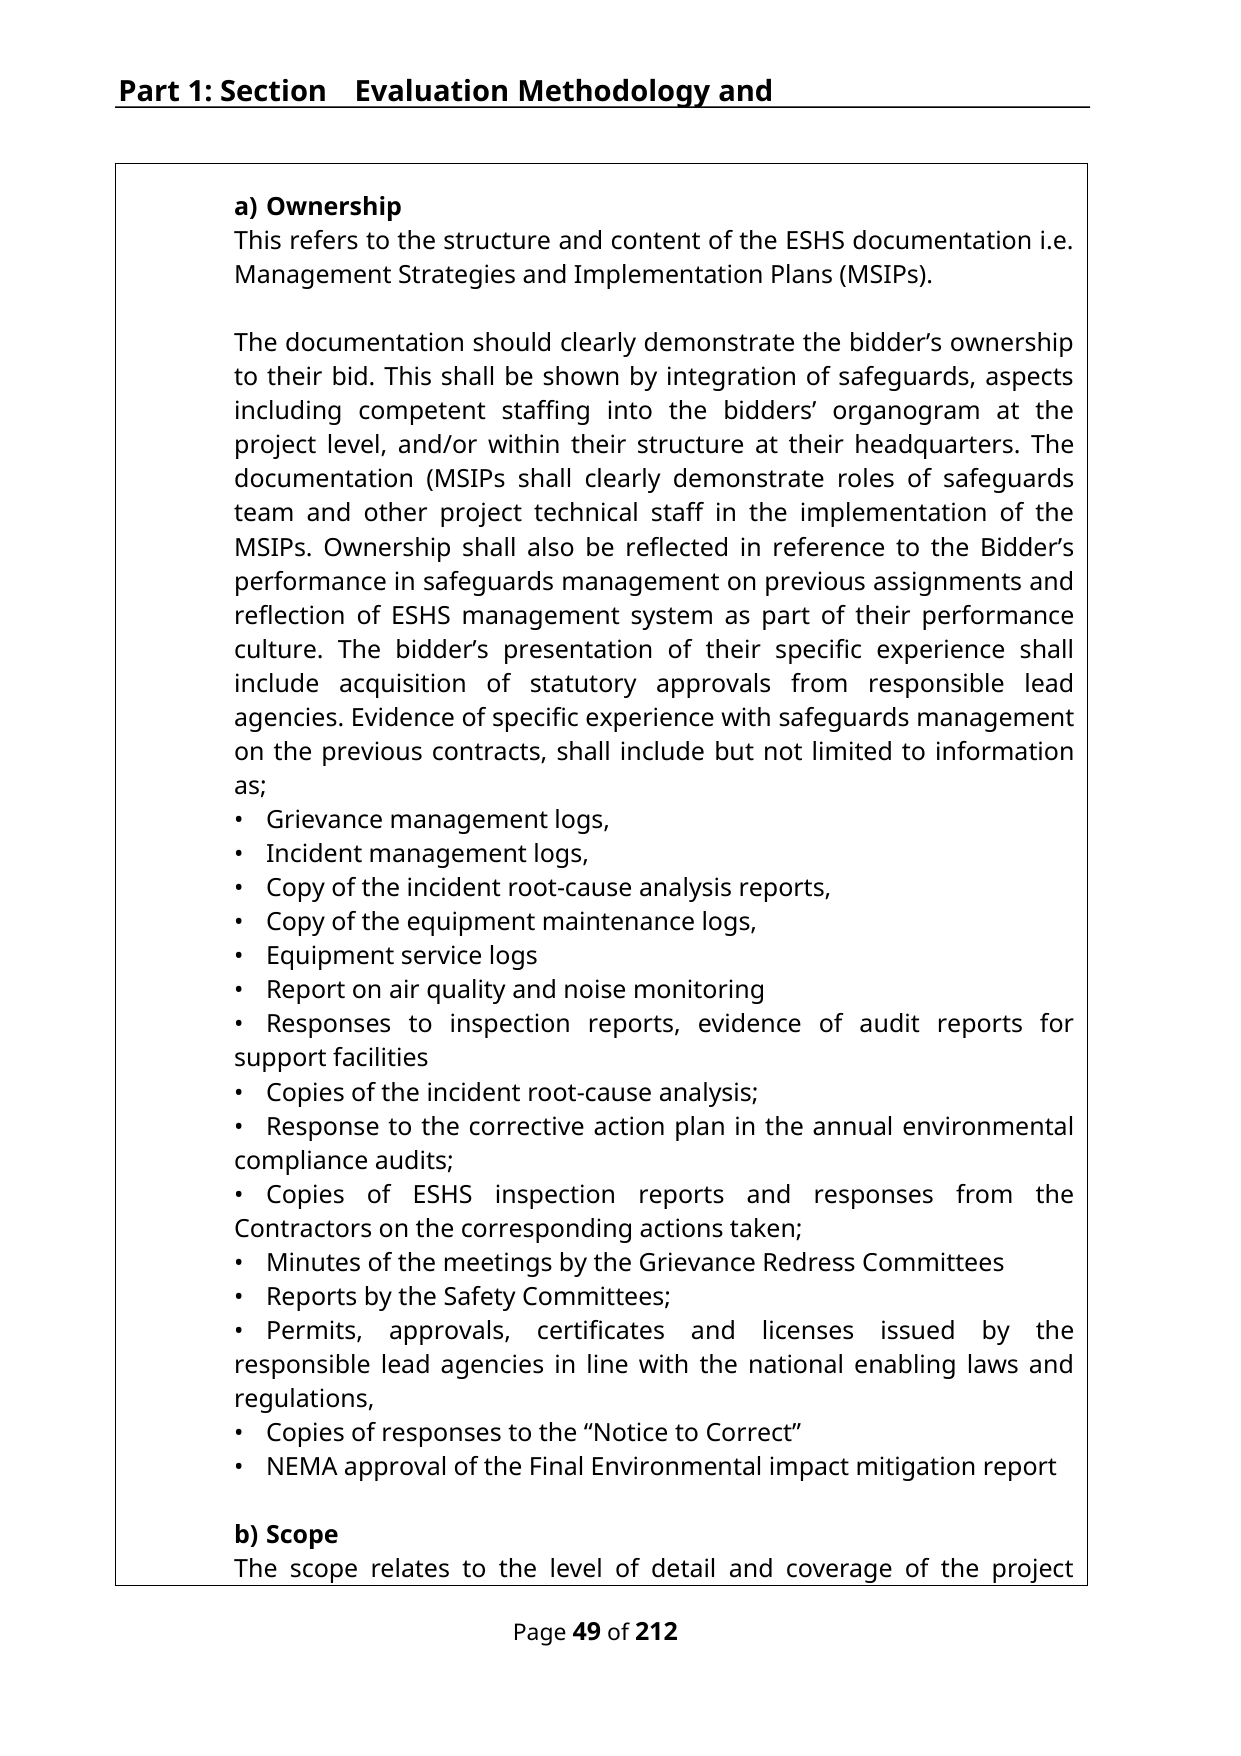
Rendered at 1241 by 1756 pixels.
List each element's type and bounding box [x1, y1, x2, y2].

table_cell [116, 164, 1087, 1585]
